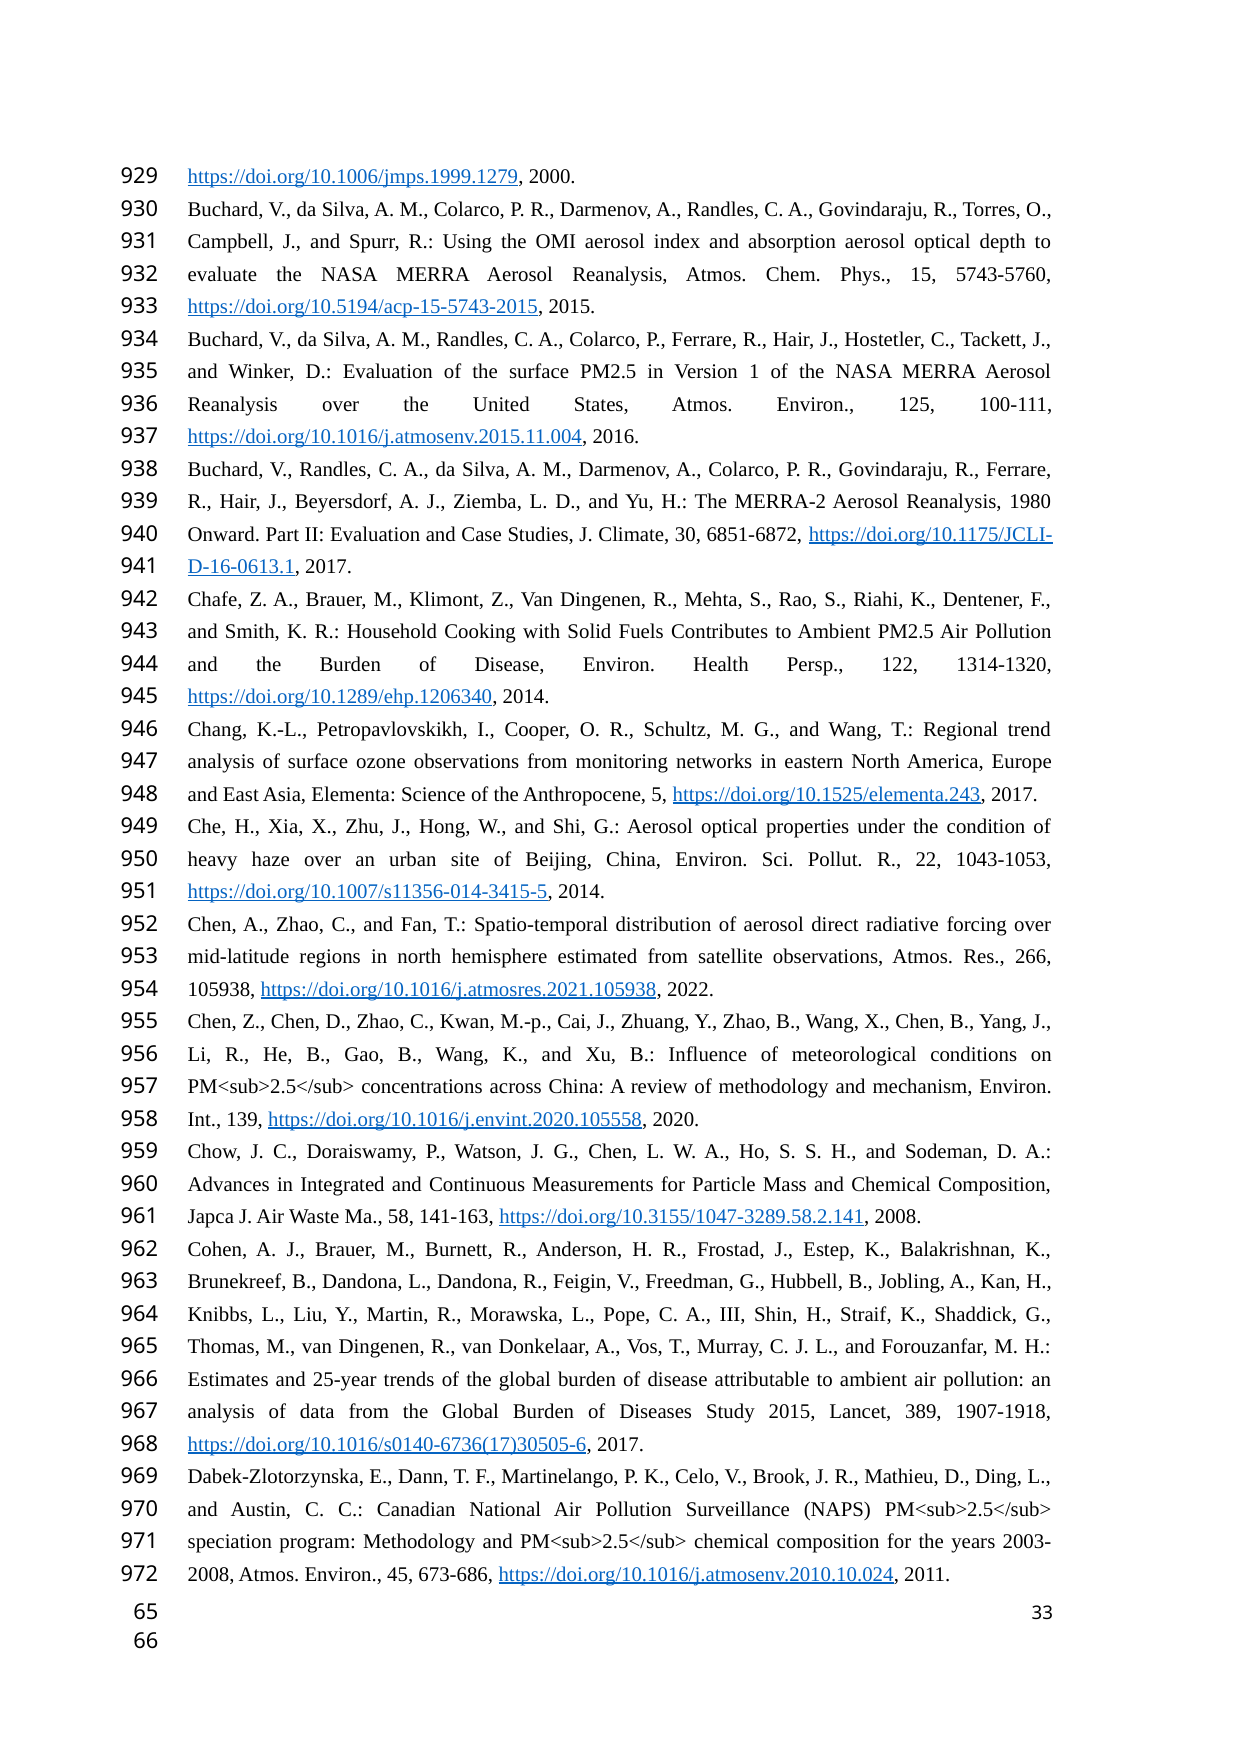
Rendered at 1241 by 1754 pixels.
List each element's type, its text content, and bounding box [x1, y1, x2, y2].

text Chafe, Z. A., Brauer, M., Klimont, Z., Van Dingenen, R., Mehta, S., Rao, S., Riahi, K., Dentener, F., and Smith, K. R.: Household Cooking with Solid Fuels Contributes to Ambient PM2.5 Air Pollution and the Burden of Disease, Environ. Health Persp., 122, 1314-1320, https://doi.org/10.1289/ehp.1206340, 2014. [187, 582, 1053, 712]
text Buchard, V., Randles, C. A., da Silva, A. M., Darmenov, A., Colarco, P. R., Govindaraju, R., Ferrare, R., Hair, J., Beyersdorf, A. J., Ziemba, L. D., and Yu, H.: The MERRA-2 Aerosol Reanalysis, 1980 Onward. Part II: Evaluation and Case Studies, J. Climate, 30, 6851-6872, https://doi.org/10.1175/JCLI-D-16-0613.1, 2017. [187, 452, 1053, 582]
text Cohen, A. J., Brauer, M., Burnett, R., Anderson, H. R., Frostad, J., Estep, K., Balakrishnan, K., Brunekreef, B., Dandona, L., Dandona, R., Feigin, V., Freedman, G., Hubbell, B., Jobling, A., Kan, H., Knibbs, L., Liu, Y., Martin, R., Morawska, L., Pope, C. A., III, Shin, H., Straif, K., Shaddick, G., Thomas, M., van Dingenen, R., van Donkelaar, A., Vos, T., Murray, C. J. L., and Forouzanfar, M. H.: Estimates and 25-year trends of the global burden of disease attributable to ambient air pollution: an analysis of data from the Global Burden of Diseases Study 2015, Lancet, 389, 1907-1918, https://doi.org/10.1016/s0140-6736(17)30505-6, 2017. [187, 1232, 1053, 1460]
text Chang, K.-L., Petropavlovskikh, I., Cooper, O. R., Schultz, M. G., and Wang, T.: Regional trend analysis of surface ozone observations from monitoring networks in eastern North America, Europe and East Asia, Elementa: Science of the Anthropocene, 5, https://doi.org/10.1525/elementa.243, 2017. [187, 712, 1053, 810]
text Buchard, V., da Silva, A. M., Randles, C. A., Colarco, P., Ferrare, R., Hair, J., Hostetler, C., Tackett, J., and Winker, D.: Evaluation of the surface PM2.5 in Version 1 of the NASA MERRA Aerosol Reanalysis over the United States, Atmos. Environ., 125, 100-111, https://doi.org/10.1016/j.atmosenv.2015.11.004, 2016. [187, 322, 1053, 452]
text Che, H., Xia, X., Zhu, J., Hong, W., and Shi, G.: Aerosol optical properties under the condition of heavy haze over an urban site of Beijing, China, Environ. Sci. Pollut. R., 22, 1043-1053, https://doi.org/10.1007/s11356-014-3415-5, 2014. [187, 810, 1053, 907]
text Chow, J. C., Doraiswamy, P., Watson, J. G., Chen, L. W. A., Ho, S. S. H., and Sodeman, D. A.: Advances in Integrated and Continuous Measurements for Particle Mass and Chemical Composition, Japca J. Air Waste Ma., 58, 141-163, https://doi.org/10.3155/1047-3289.58.2.141, 2008. [187, 1135, 1053, 1232]
text Buchard, V., da Silva, A. M., Colarco, P. R., Darmenov, A., Randles, C. A., Govindaraju, R., Torres, O., Campbell, J., and Spurr, R.: Using the OMI aerosol index and absorption aerosol optical depth to evaluate the NASA MERRA Aerosol Reanalysis, Atmos. Chem. Phys., 15, 5743-5760, https://doi.org/10.5194/acp-15-5743-2015, 2015. [187, 192, 1053, 322]
text Dabek-Zlotorzynska, E., Dann, T. F., Martinelango, P. K., Celo, V., Brook, J. R., Mathieu, D., Ding, L., and Austin, C. C.: Canadian National Air Pollution Surveillance (NAPS) PM<sub>2.5</sub> speciation program: Methodology and PM<sub>2.5</sub> chemical composition for the years 2003-2008, Atmos. Environ., 45, 673-686, https://doi.org/10.1016/j.atmosenv.2010.10.024, 2011. [187, 1460, 1053, 1590]
text Chen, A., Zhao, C., and Fan, T.: Spatio-temporal distribution of aerosol direct radiative forcing over mid-latitude regions in north hemisphere estimated from satellite observations, Atmos. Res., 266, 105938, https://doi.org/10.1016/j.atmosres.2021.105938, 2022. [187, 907, 1053, 1005]
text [187, 160, 1053, 192]
text Chen, Z., Chen, D., Zhao, C., Kwan, M.-p., Cai, J., Zhuang, Y., Zhao, B., Wang, X., Chen, B., Yang, J., Li, R., He, B., Gao, B., Wang, K., and Xu, B.: Influence of meteorological conditions on PM<sub>2.5</sub> concentrations across China: A review of methodology and mechanism, Environ. Int., 139, https://doi.org/10.1016/j.envint.2020.105558, 2020. [187, 1005, 1053, 1135]
